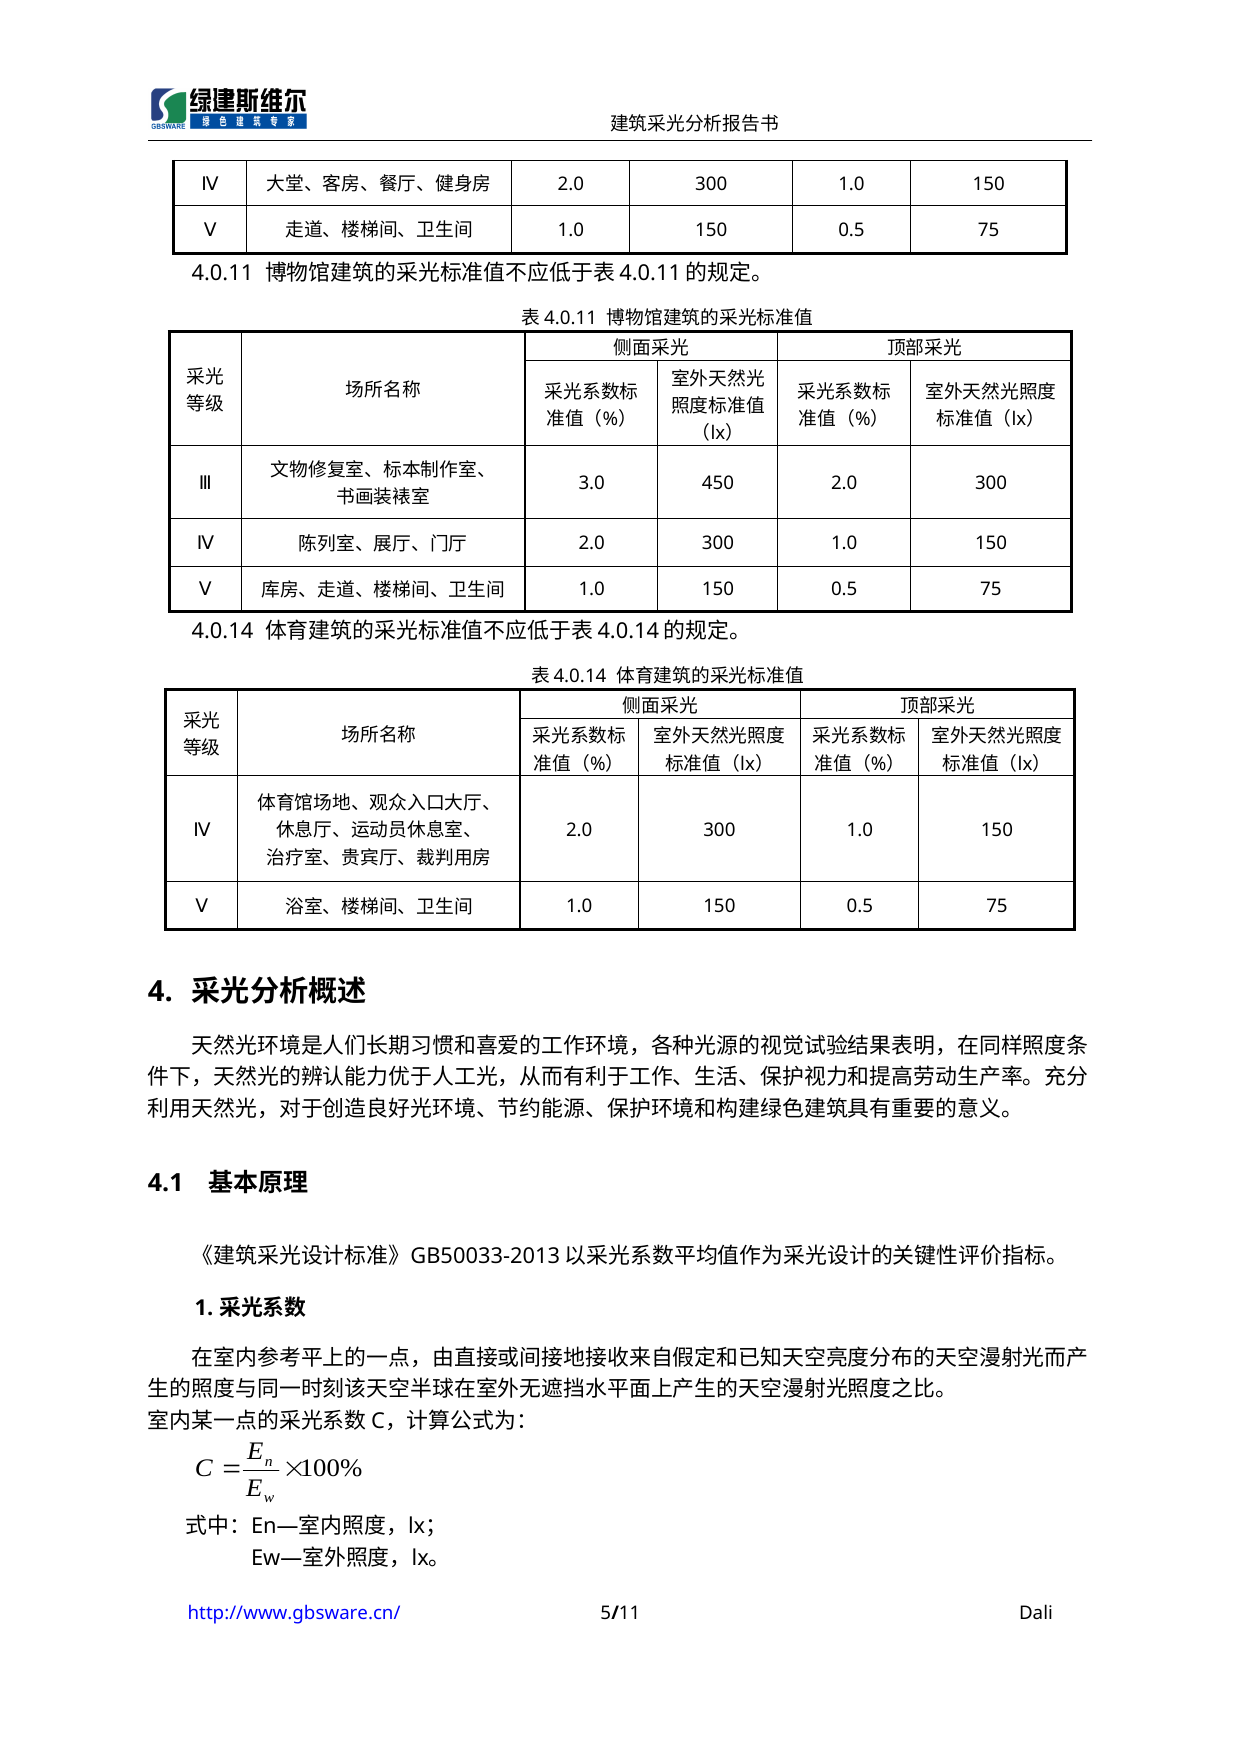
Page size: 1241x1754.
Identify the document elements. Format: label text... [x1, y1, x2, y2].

table_cell 1.0 [793, 161, 910, 204]
table_header 顶部采光 [778, 333, 1070, 360]
table_header 场所名称 [242, 333, 524, 445]
table_cell Ⅳ [175, 161, 246, 204]
table_cell 3.0 [526, 446, 657, 518]
table_cell 采光系数标准值（%） [526, 361, 657, 445]
table_cell 采光系数标准值（%） [778, 361, 910, 445]
table_cell 1.0 [801, 776, 918, 881]
table_cell 走道、楼梯间、卫生间 [247, 206, 511, 252]
table_cell Ⅴ [167, 882, 237, 928]
subtitle 采光分析概述 [148, 956, 1092, 1021]
table_cell 1.0 [778, 519, 910, 566]
table_cell 150 [911, 519, 1070, 566]
table_header 顶部采光 [801, 691, 1073, 718]
table_cell 300 [658, 519, 777, 566]
table_cell 室外天然光照度标准值（lx） [919, 719, 1073, 775]
text 4.0.11 博物馆建筑的采光标准值不应低于表4.0.11的规定。 [148, 255, 1092, 287]
table_header 侧面采光 [526, 333, 777, 360]
table_cell 300 [639, 776, 800, 881]
table_cell 2.0 [778, 446, 910, 518]
table_cell 150 [658, 567, 777, 610]
subtitle 基本原理 [148, 1148, 1092, 1213]
table_cell 1.0 [512, 206, 629, 252]
text 式中：En—室内照度，lx； [185, 1508, 1092, 1540]
table_cell 150 [630, 206, 792, 252]
table_cell 浴室、楼梯间、卫生间 [238, 882, 519, 928]
table_cell 体育馆场地、观众入口大厅、休息厅、运动员休息室、 治疗室、贵宾厅、裁判用房 [238, 776, 519, 881]
text 1. 采光系数 [194, 1286, 1092, 1323]
table_header 采光等级 [171, 333, 241, 445]
text 室内某一点的采光系数C，计算公式为： [148, 1403, 1092, 1434]
picture [147, 88, 308, 130]
table_cell Ⅴ [171, 567, 241, 610]
table_cell 室外天然光照度标准值（lx） [639, 719, 800, 775]
table_cell 150 [911, 161, 1065, 204]
table_cell 1.0 [521, 882, 638, 928]
text 4.0.14 体育建筑的采光标准值不应低于表4.0.14的规定。 [148, 613, 1092, 644]
table_cell 0.5 [793, 206, 910, 252]
text Ew—室外照度，lx。 [185, 1540, 1092, 1572]
table_cell 450 [658, 446, 777, 518]
table_cell 2.0 [526, 519, 657, 566]
table_cell 75 [911, 567, 1070, 610]
table_cell 室外天然光照度标准值（lx） [911, 361, 1070, 445]
table_header 采光等级 [167, 691, 237, 775]
table_cell 150 [919, 776, 1073, 881]
list 表4.0.11 博物馆建筑的采光标准值 [242, 302, 1092, 330]
table_cell 300 [911, 446, 1070, 518]
text 《建筑采光设计标准》GB50033-2013以采光系数平均值作为采光设计的关键性评价指标。 [148, 1238, 1092, 1269]
table_cell 1.0 [526, 567, 657, 610]
table_cell Ⅳ [171, 519, 241, 566]
table_cell 2.0 [512, 161, 629, 204]
table_cell 75 [911, 206, 1065, 252]
table_cell 2.0 [521, 776, 638, 881]
list 表4.0.14 体育建筑的采光标准值 [242, 660, 1092, 688]
table_cell 采光系数标准值（%） [801, 719, 918, 775]
table_cell Ⅳ [167, 776, 237, 881]
table_cell 150 [639, 882, 800, 928]
table_header 侧面采光 [521, 691, 800, 718]
table_cell 大堂、客房、餐厅、健身房 [247, 161, 511, 204]
table_cell 75 [919, 882, 1073, 928]
text 天然光环境是人们长期习惯和喜爱的工作环境，各种光源的视觉试验结果表明，在同样照度条件下，天然光的辨认能力优于人工光，从而有利于工作、生活、保护视力和提高劳动生产率。充分利用天然光，对于创造良好光环境、节约能源、保护环境和构建绿色建筑具有重要的意义。 [148, 1028, 1092, 1123]
table_cell Ⅴ [175, 206, 246, 252]
table_cell 0.5 [801, 882, 918, 928]
table_cell 文物修复室、标本制作室、 书画装裱室 [242, 446, 524, 518]
table_cell 室外天然光照度标准值（lx） [658, 361, 777, 445]
text 在室内参考平上的一点，由直接或间接地接收来自假定和已知天空亮度分布的天空漫射光而产生的照度与同一时刻该天空半球在室外无遮挡水平面上产生的天空漫射光照度之比。 [148, 1339, 1092, 1403]
table_cell 300 [630, 161, 792, 204]
table_cell Ⅲ [171, 446, 241, 518]
table_cell 0.5 [778, 567, 910, 610]
table_cell 库房、走道、楼梯间、卫生间 [242, 567, 524, 610]
table_cell 采光系数标准值（%） [521, 719, 638, 775]
table_header 场所名称 [238, 691, 519, 775]
table_cell 陈列室、展厅、门厅 [242, 519, 524, 566]
